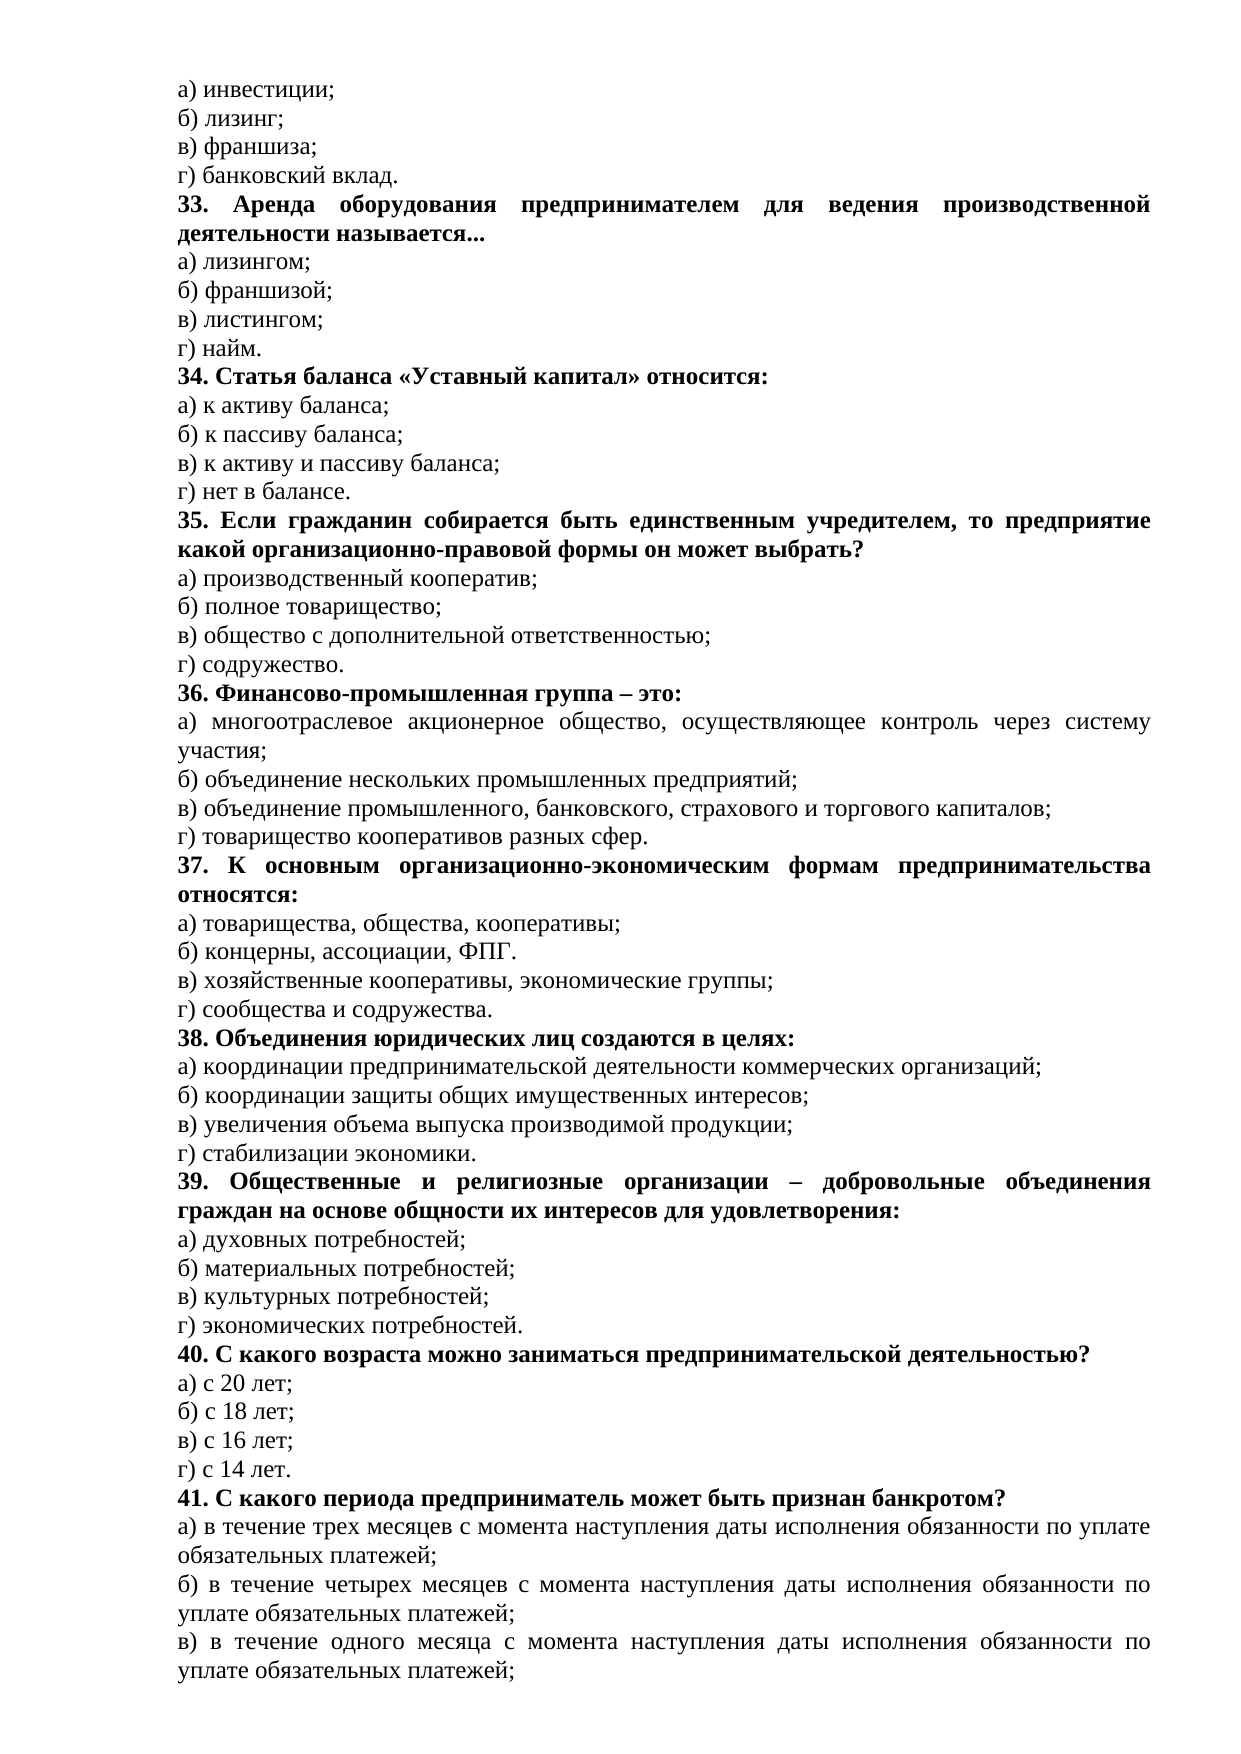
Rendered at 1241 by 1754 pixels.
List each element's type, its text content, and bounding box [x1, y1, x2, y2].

text б) концерны, ассоциации, ФПГ. [177, 936, 1152, 965]
text г) стабилизации экономики. [177, 1138, 1152, 1166]
text 37. К основным организационно-экономическим формам предпринимательства относятся: [177, 850, 1152, 908]
text б) полное товарищество; [177, 591, 1152, 620]
text в) культурных потребностей; [177, 1281, 1152, 1310]
text г) экономических потребностей. [177, 1310, 1152, 1339]
text в) хозяйственные кооперативы, экономические группы; [177, 965, 1152, 994]
text б) лизинг; [177, 103, 1152, 131]
text в) в течение одного месяца с момента наступления даты исполнения обязанности по уплате обязательных платежей; [177, 1626, 1152, 1684]
text 41. С какого периода предприниматель может быть признан банкротом? [177, 1483, 1152, 1511]
text б) франшизой; [177, 275, 1152, 304]
text г) с 14 лет. [177, 1454, 1152, 1483]
text в) франшиза; [177, 131, 1152, 160]
text в) увеличения объема выпуска производимой продукции; [177, 1109, 1152, 1138]
text а) в течение трех месяцев с момента наступления даты исполнения обязанности по уплате обязательных платежей; [177, 1511, 1152, 1569]
text 33. Аренда оборудования предпринимателем для ведения производственной деятельности называется... [177, 189, 1152, 246]
text в) с 16 лет; [177, 1425, 1152, 1454]
text г) банковский вклад. [177, 160, 1152, 189]
text 34. Статья баланса «Уставный капитал» относится: [177, 361, 1152, 390]
text а) с 20 лет; [177, 1368, 1152, 1396]
text а) духовных потребностей; [177, 1224, 1152, 1253]
text а) производственный кооператив; [177, 563, 1152, 591]
text г) сообщества и содружества. [177, 994, 1152, 1023]
text а) координации предпринимательской деятельности коммерческих организаций; [177, 1051, 1152, 1080]
text в) общество с дополнительной ответственностью; [177, 620, 1152, 649]
text г) товарищество кооперативов разных сфер. [177, 821, 1152, 850]
text г) содружество. [177, 649, 1152, 678]
text в) объединение промышленного, банковского, страхового и торгового капиталов; [177, 793, 1152, 821]
text б) в течение четырех месяцев с момента наступления даты исполнения обязанности по уплате обязательных платежей; [177, 1569, 1152, 1626]
text 36. Финансово-промышленная группа – это: [177, 678, 1152, 706]
text в) к активу и пассиву баланса; [177, 448, 1152, 476]
text г) найм. [177, 333, 1152, 361]
text б) объединение нескольких промышленных предприятий; [177, 764, 1152, 793]
text а) инвестиции; [177, 74, 1152, 103]
text 38. Объединения юридических лиц создаются в целях: [177, 1023, 1152, 1051]
text 35. Если гражданин собирается быть единственным учредителем, то предприятие какой организационно-правовой формы он может выбрать? [177, 505, 1152, 563]
text 40. С какого возраста можно заниматься предпринимательской деятельностью? [177, 1339, 1152, 1368]
text а) к активу баланса; [177, 390, 1152, 419]
text б) координации защиты общих имущественных интересов; [177, 1080, 1152, 1109]
text б) с 18 лет; [177, 1396, 1152, 1425]
text б) материальных потребностей; [177, 1253, 1152, 1281]
text 39. Общественные и религиозные организации – добровольные объединения граждан на основе общности их интересов для удовлетворения: [177, 1166, 1152, 1224]
text а) лизингом; [177, 246, 1152, 275]
text б) к пассиву баланса; [177, 419, 1152, 448]
text в) листингом; [177, 304, 1152, 333]
text а) многоотраслевое акционерное общество, осуществляющее контроль через систему участия; [177, 706, 1152, 764]
text а) товарищества, общества, кооперативы; [177, 908, 1152, 936]
text г) нет в балансе. [177, 476, 1152, 505]
